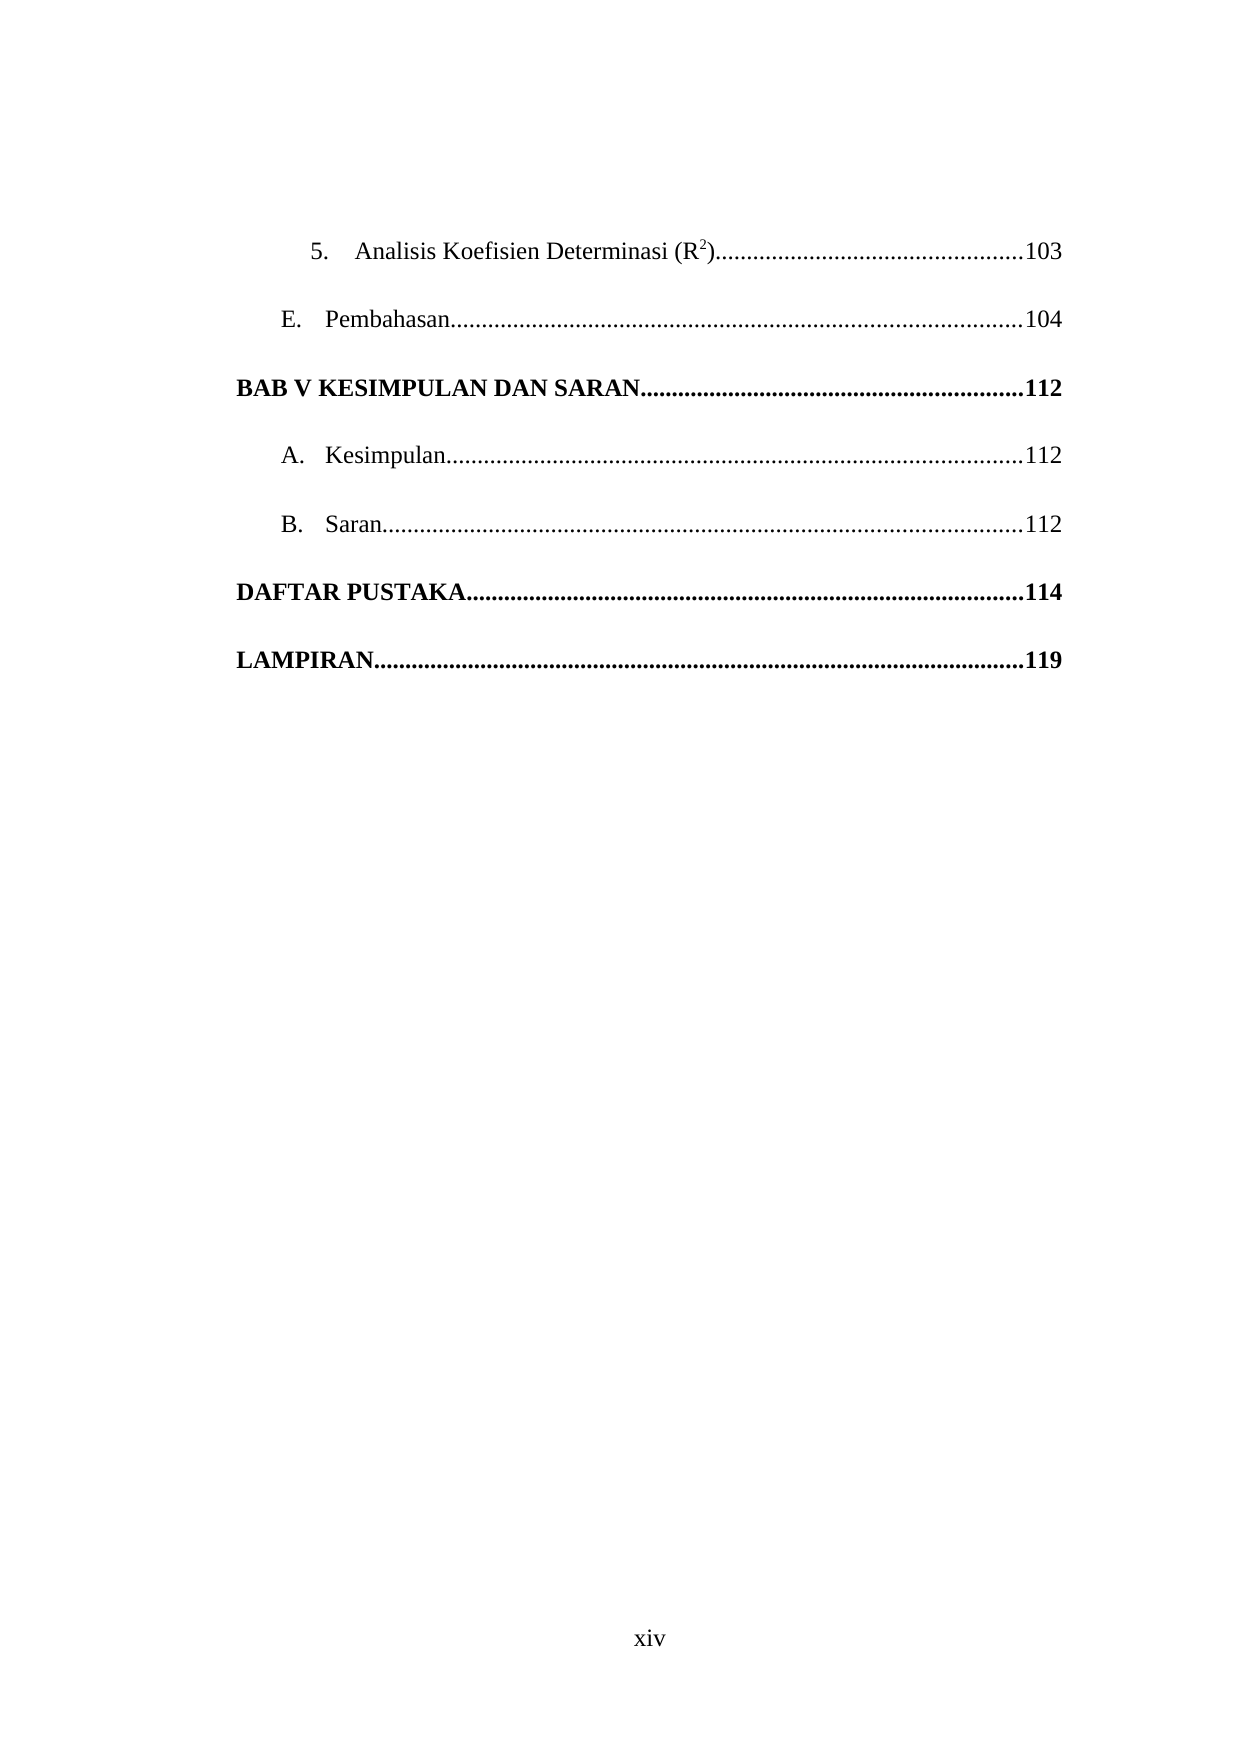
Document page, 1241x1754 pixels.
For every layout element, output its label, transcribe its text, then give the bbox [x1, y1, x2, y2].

text E. Pembahasan 104 [236, 304, 1063, 333]
text B. Saran 112 [236, 509, 1063, 538]
text DAFTAR PUSTAKA 114 [236, 577, 1063, 606]
text LAMPIRAN 119 [236, 645, 1063, 674]
text BAB V KESIMPULAN DAN SARAN 112 [236, 373, 1063, 401]
text 5. Analisis Koefisien Determinasi (R2) 103 [282, 236, 1063, 265]
text A. Kesimpulan 112 [236, 441, 1063, 469]
